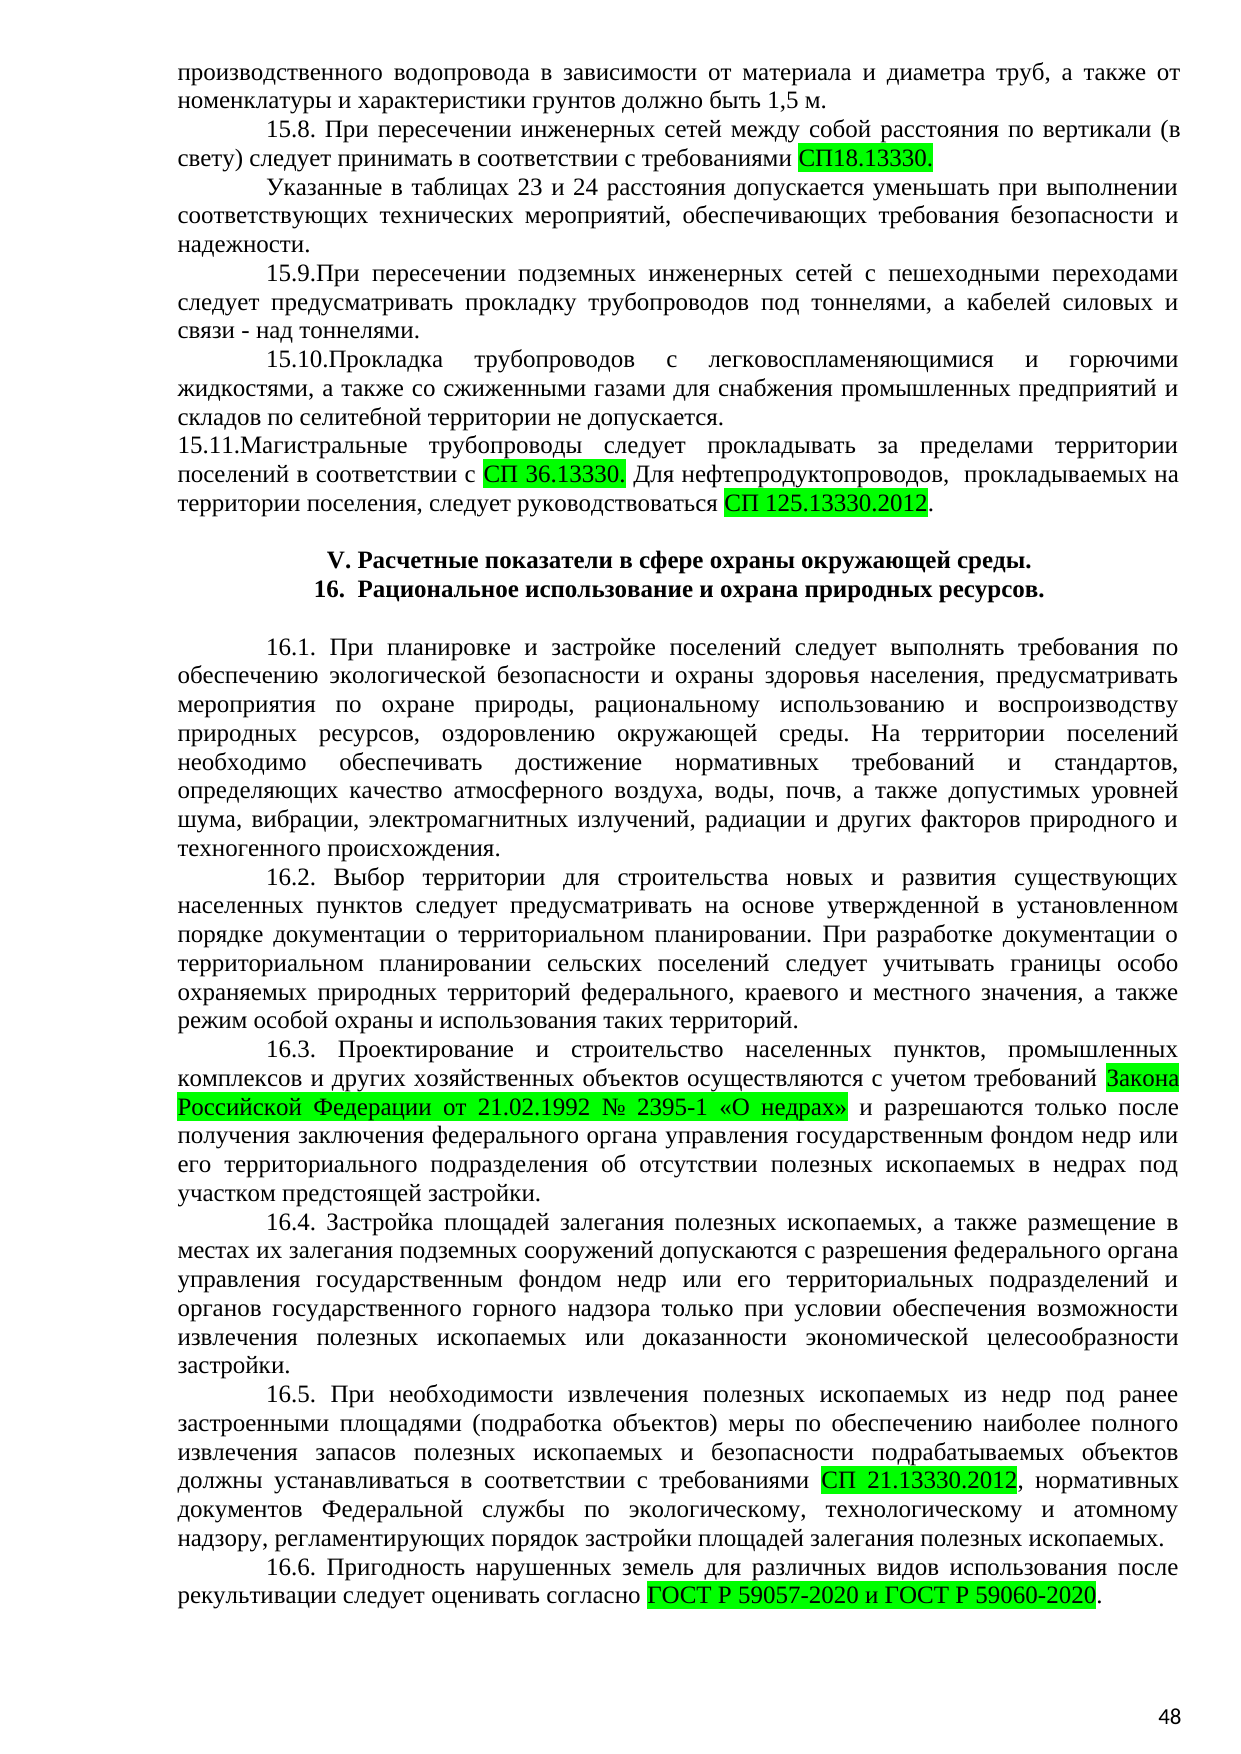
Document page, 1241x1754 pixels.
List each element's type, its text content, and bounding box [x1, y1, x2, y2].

text 15.10.Прокладка трубопроводов с легковоспламеняющимися и горючими жидкостями, а также со сжиженными газами для снабжения промышленных предприятий и складов по селитебной территории не допускается. [177, 344, 1179, 431]
text 16.6. Пригодность нарушенных земель для различных видов использования после рекультивации следует оценивать согласно ГОСТ Р 59057-2020 и ГОСТ Р 59060-2020. [177, 1552, 1179, 1609]
text 16. Рациональное использование и охрана природных ресурсов. [177, 574, 1181, 603]
text 15.8. При пересечении инженерных сетей между собой расстояния по вертикали (в свету) следует принимать в соответствии с требованиями СП18.13330. [177, 114, 1181, 172]
text 16.4. Застройка площадей залегания полезных ископаемых, а также размещение в местах их залегания подземных сооружений допускаются с разрешения федерального органа управления государственным фондом недр или его территориальных подразделений и органов государственного горного надзора только при условии обеспечения возможности извлечения полезных ископаемых или доказанности экономической целесообразности застройки. [177, 1207, 1179, 1379]
text 15.9.При пересечении подземных инженерных сетей с пешеходными переходами следует предусматривать прокладку трубопроводов под тоннелями, а кабелей силовых и связи - над тоннелями. [177, 258, 1179, 344]
text V. Расчетные показатели в сфере охраны окружающей среды. [177, 546, 1181, 574]
text 15.11.Магистральные трубопроводы следует прокладывать за пределами территории поселений в соответствии с СП 36.13330. Для нефтепродуктопроводов, прокладываемых на территории поселения, следует руководствоваться СП 125.13330.2012. [177, 431, 1179, 517]
text 16.5. При необходимости извлечения полезных ископаемых из недр под ранее застроенными площадями (подработка объектов) меры по обеспечению наиболее полного извлечения запасов полезных ископаемых и безопасности подрабатываемых объектов должны устанавливаться в соответствии с требованиями СП 21.13330.2012, нормативных документов Федеральной службы по экологическому, технологическому и атомному надзору, регламентирующих порядок застройки площадей залегания полезных ископаемых. [177, 1379, 1179, 1552]
text 16.2. Выбор территории для строительства новых и развития существующих населенных пунктов следует предусматривать на основе утвержденной в установленном порядке документации о территориальном планировании. При разработке документации о территориальном планировании сельских поселений следует учитывать границы особо охраняемых природных территорий федерального, краевого и местного значения, а также режим особой охраны и использования таких территорий. [177, 862, 1179, 1034]
text 16.1. При планировке и застройке поселений следует выполнять требования по обеспечению экологической безопасности и охраны здоровья населения, предусматривать мероприятия по охране природы, рациональному использованию и воспроизводству природных ресурсов, оздоровлению окружающей среды. На территории поселений необходимо обеспечивать достижение нормативных требований и стандартов, определяющих качество атмосферного воздуха, воды, почв, а также допустимых уровней шума, вибрации, электромагнитных излучений, радиации и других факторов природного и техногенного происхождения. [177, 632, 1179, 862]
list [177, 57, 1181, 114]
text Указанные в таблицах 23 и 24 расстояния допускается уменьшать при выполнении соответствующих технических мероприятий, обеспечивающих требования безопасности и надежности. [177, 172, 1179, 258]
text 16.3. Проектирование и строительство населенных пунктов, промышленных комплексов и других хозяйственных объектов осуществляются с учетом требований Закона Российской Федерации от 21.02.1992 № 2395-1 «О недрах» и разрешаются только после получения заключения федерального органа управления государственным фондом недр или его территориального подразделения об отсутствии полезных ископаемых в недрах под участком предстоящей застройки. [177, 1034, 1179, 1207]
